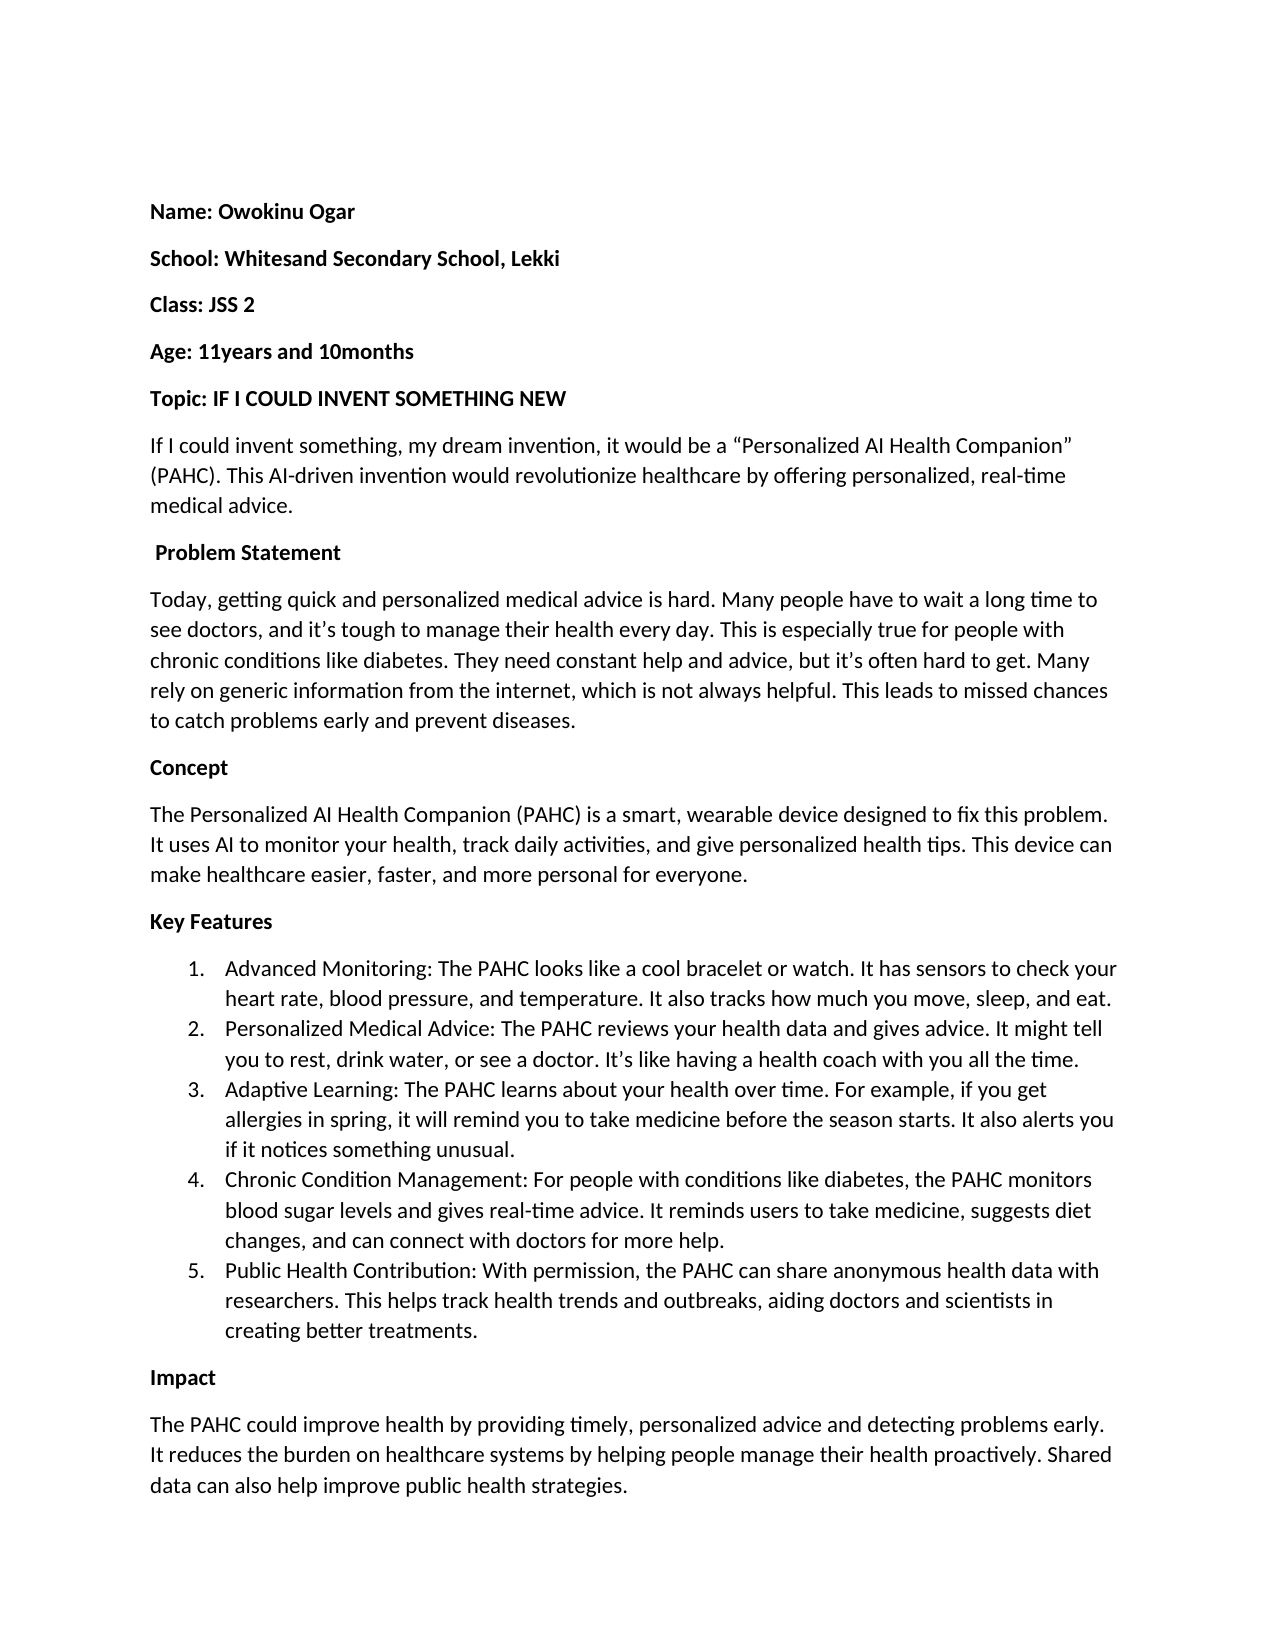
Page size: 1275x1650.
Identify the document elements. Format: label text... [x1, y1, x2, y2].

text School: Whitesand Secondary School, Lekki [150, 244, 1125, 272]
text The Personalized AI Health Companion (PAHC) is a smart, wearable device designed to fix this problem. It uses AI to monitor your health, track daily activities, and give personalized health tips. This device can make healthcare easier, faster, and more personal for everyone. [150, 800, 1125, 888]
list Personalized Medical Advice: The PAHC reviews your health data and gives advice. It might tell you to rest, drink water, or see a doctor. It’s like having a health coach with you all the time. [187, 1014, 1125, 1073]
text Key Features [150, 907, 1125, 935]
text Class: JSS 2 [150, 291, 1125, 319]
text Topic: IF I COULD INVENT SOMETHING NEW [150, 384, 1125, 412]
list Adaptive Learning: The PAHC learns about your health over time. For example, if you get allergies in spring, it will remind you to take medicine before the season starts. It also alerts you if it notices something unusual. [187, 1075, 1125, 1163]
text If I could invent something, my dream invention, it would be a “Personalized AI Health Companion” (PAHC). This AI-driven invention would revolutionize healthcare by offering personalized, real-time medical advice. [150, 431, 1125, 520]
list Chronic Condition Management: For people with conditions like diabetes, the PAHC monitors blood sugar levels and gives real-time advice. It reminds users to take medicine, suggests diet changes, and can connect with doctors for more help. [187, 1166, 1125, 1254]
text Today, getting quick and personalized medical advice is hard. Many people have to wait a long time to see doctors, and it’s tough to manage their health every day. This is especially true for people with chronic conditions like diabetes. They need constant help and advice, but it’s often hard to get. Many rely on generic information from the internet, which is not always helpful. This leads to missed chances to catch problems early and prevent diseases. [150, 585, 1125, 734]
text Age: 11years and 10months [150, 337, 1125, 366]
list Advanced Monitoring: The PAHC looks like a cool bracelet or watch. It has sensors to check your heart rate, blood pressure, and temperature. It also tracks how much you move, sleep, and eat. [187, 954, 1125, 1012]
text Concept [150, 753, 1125, 781]
text Problem Statement [150, 538, 1125, 567]
text Impact [150, 1363, 1125, 1392]
list Public Health Contribution: With permission, the PAHC can share anonymous health data with researchers. This helps track health trends and outbreaks, aiding doctors and scientists in creating better treatments. [187, 1256, 1125, 1345]
text Name: Owokinu Ogar [150, 197, 1125, 225]
text The PAHC could improve health by providing timely, personalized advice and detecting problems early. It reduces the burden on healthcare systems by helping people manage their health proactively. Shared data can also help improve public health strategies. [150, 1410, 1125, 1499]
